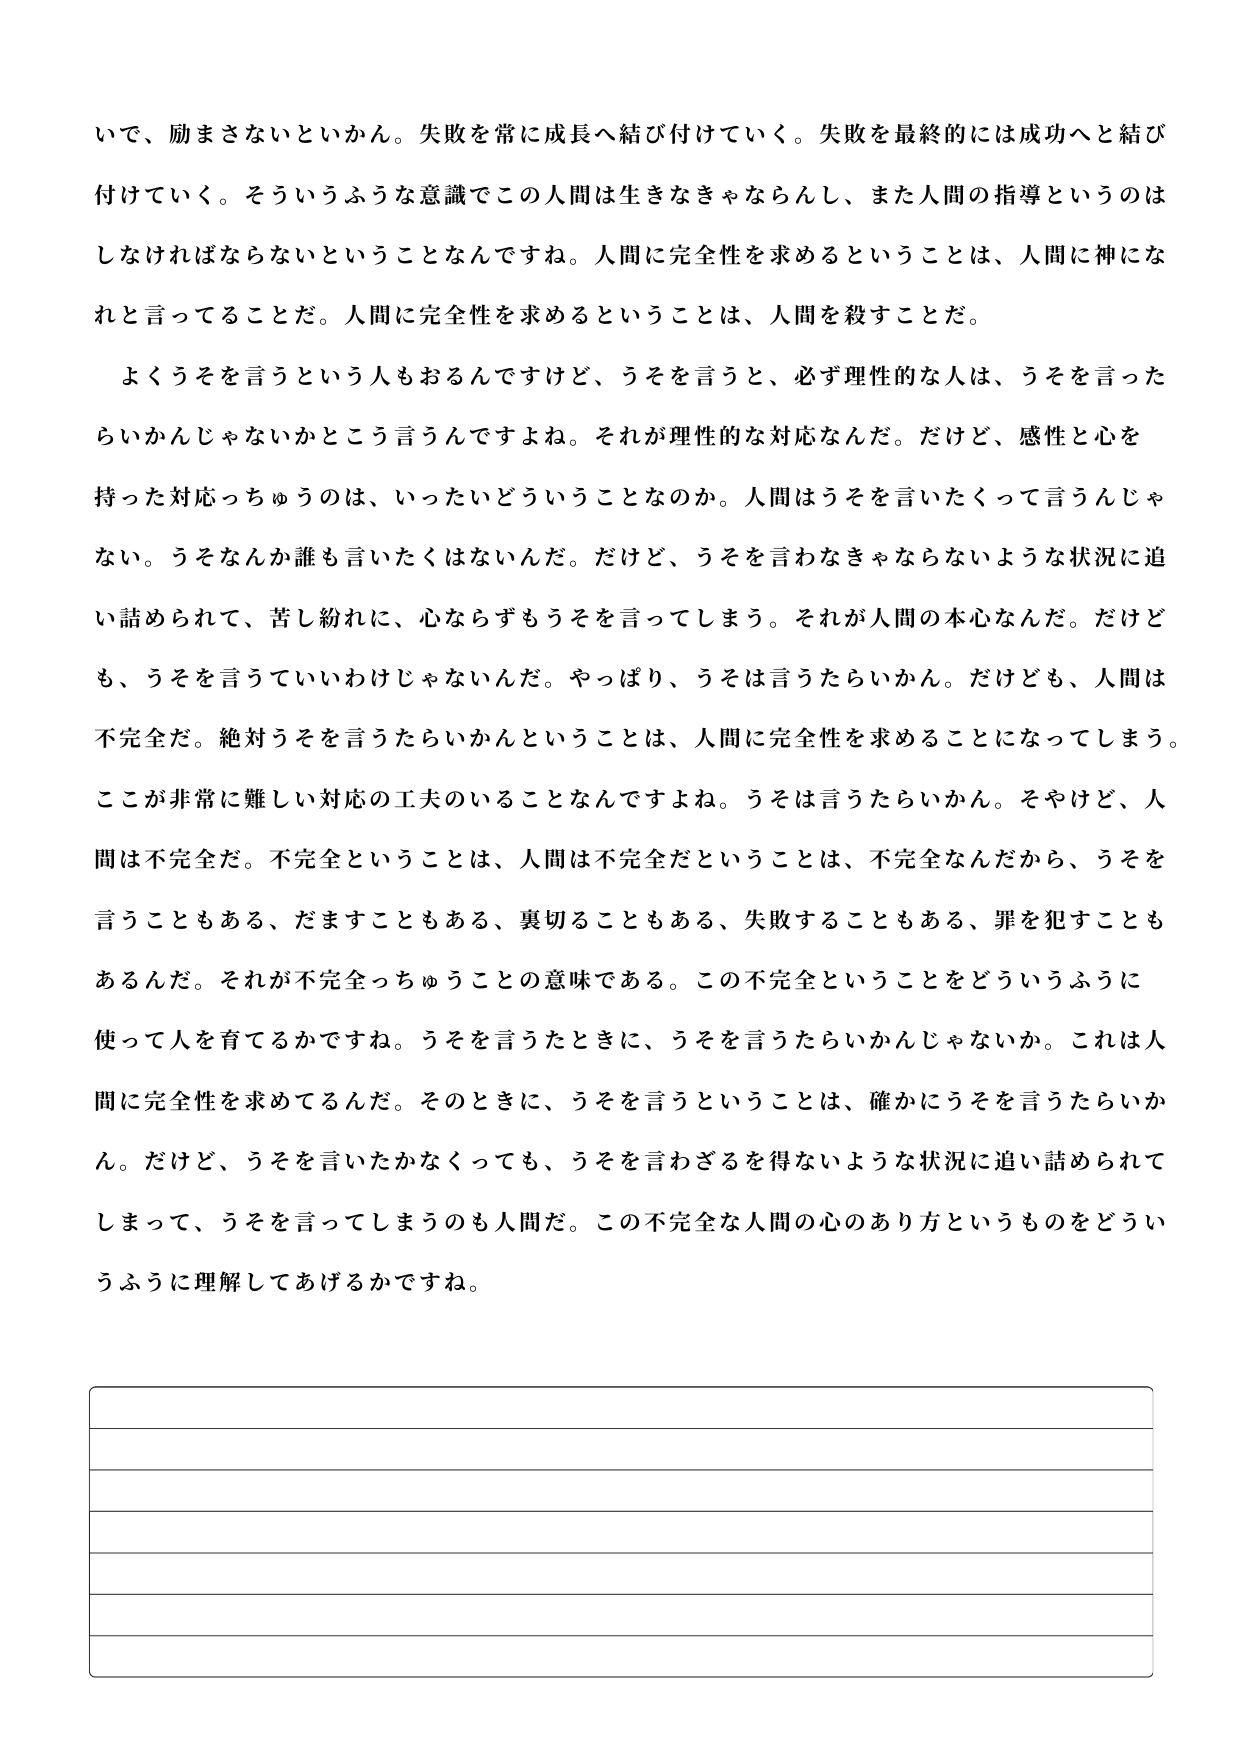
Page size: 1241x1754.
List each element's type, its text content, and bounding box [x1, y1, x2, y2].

text よくうそを言うという人もおるんですけど、うそを言うと、必ず理性的な人は、うそを言ったらいかんじゃないかとこう言うんですよね。それが理性的な対応なんだ。だけど、感性と心を持った対応っちゅうのは、いったいどういうことなのか。人間はうそを言いたくって言うんじゃない。うそなんか誰も言いたくはないんだ。だけど、うそを言わなきゃならないような状況に追い詰められて、苦し紛れに、心ならずもうそを言ってしまう。それが人間の本心なんだ。だけども、うそを言うていいわけじゃないんだ。やっぱり、うそは言うたらいかん。だけども、人間は不完全だ。絶対うそを言うたらいかんということは、人間に完全性を求めることになってしまう。ここが非常に難しい対応の工夫のいることなんですよね。うそは言うたらいかん。そやけど、人間は不完全だ。不完全ということは、人間は不完全だということは、不完全なんだから、うそを言うこともある、だますこともある、裏切ることもある、失敗することもある、罪を犯すこともあるんだ。それが不完全っちゅうことの意味である。この不完全ということをどういうふうに使って人を育てるかですね。うそを言うたときに、うそを言うたらいかんじゃないか。これは人間に完全性を求めてるんだ。そのときに、うそを言うということは、確かにうそを言うたらいかん。だけど、うそを言いたかなくっても、うそを言わざるを得ないような状況に追い詰められてしまって、うそを言ってしまうのも人間だ。この不完全な人間の心のあり方というものをどういうふうに理解してあげるかですね。 [94, 345, 1169, 1311]
picture [88, 1386, 1154, 1678]
